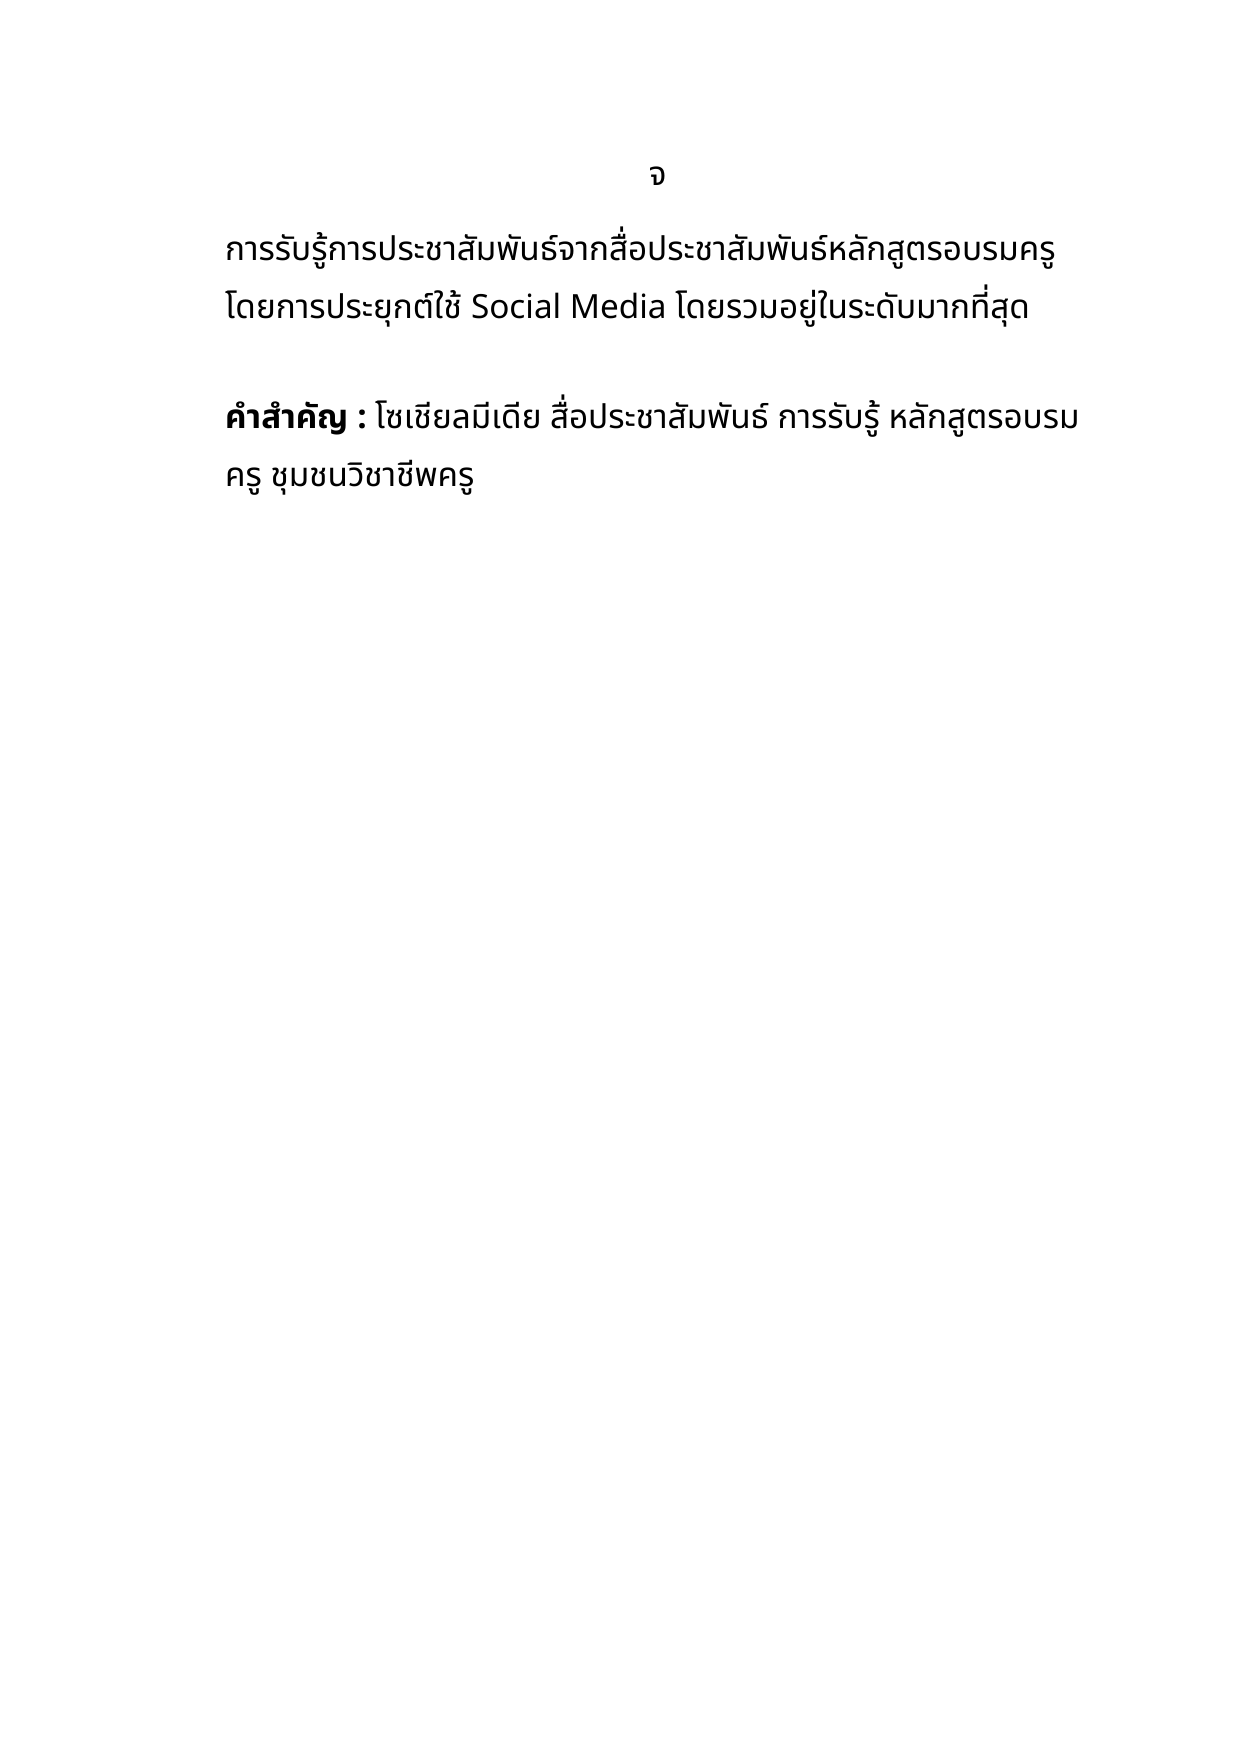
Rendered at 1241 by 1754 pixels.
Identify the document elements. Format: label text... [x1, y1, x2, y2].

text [225, 225, 1090, 333]
text คำสำคัญ : โซเชียลมีเดีย สื่อประชาสัมพันธ์ การรับรู้ หลักสูตรอบรมครู ชุมชนวิชาชีพครู [225, 393, 1090, 502]
